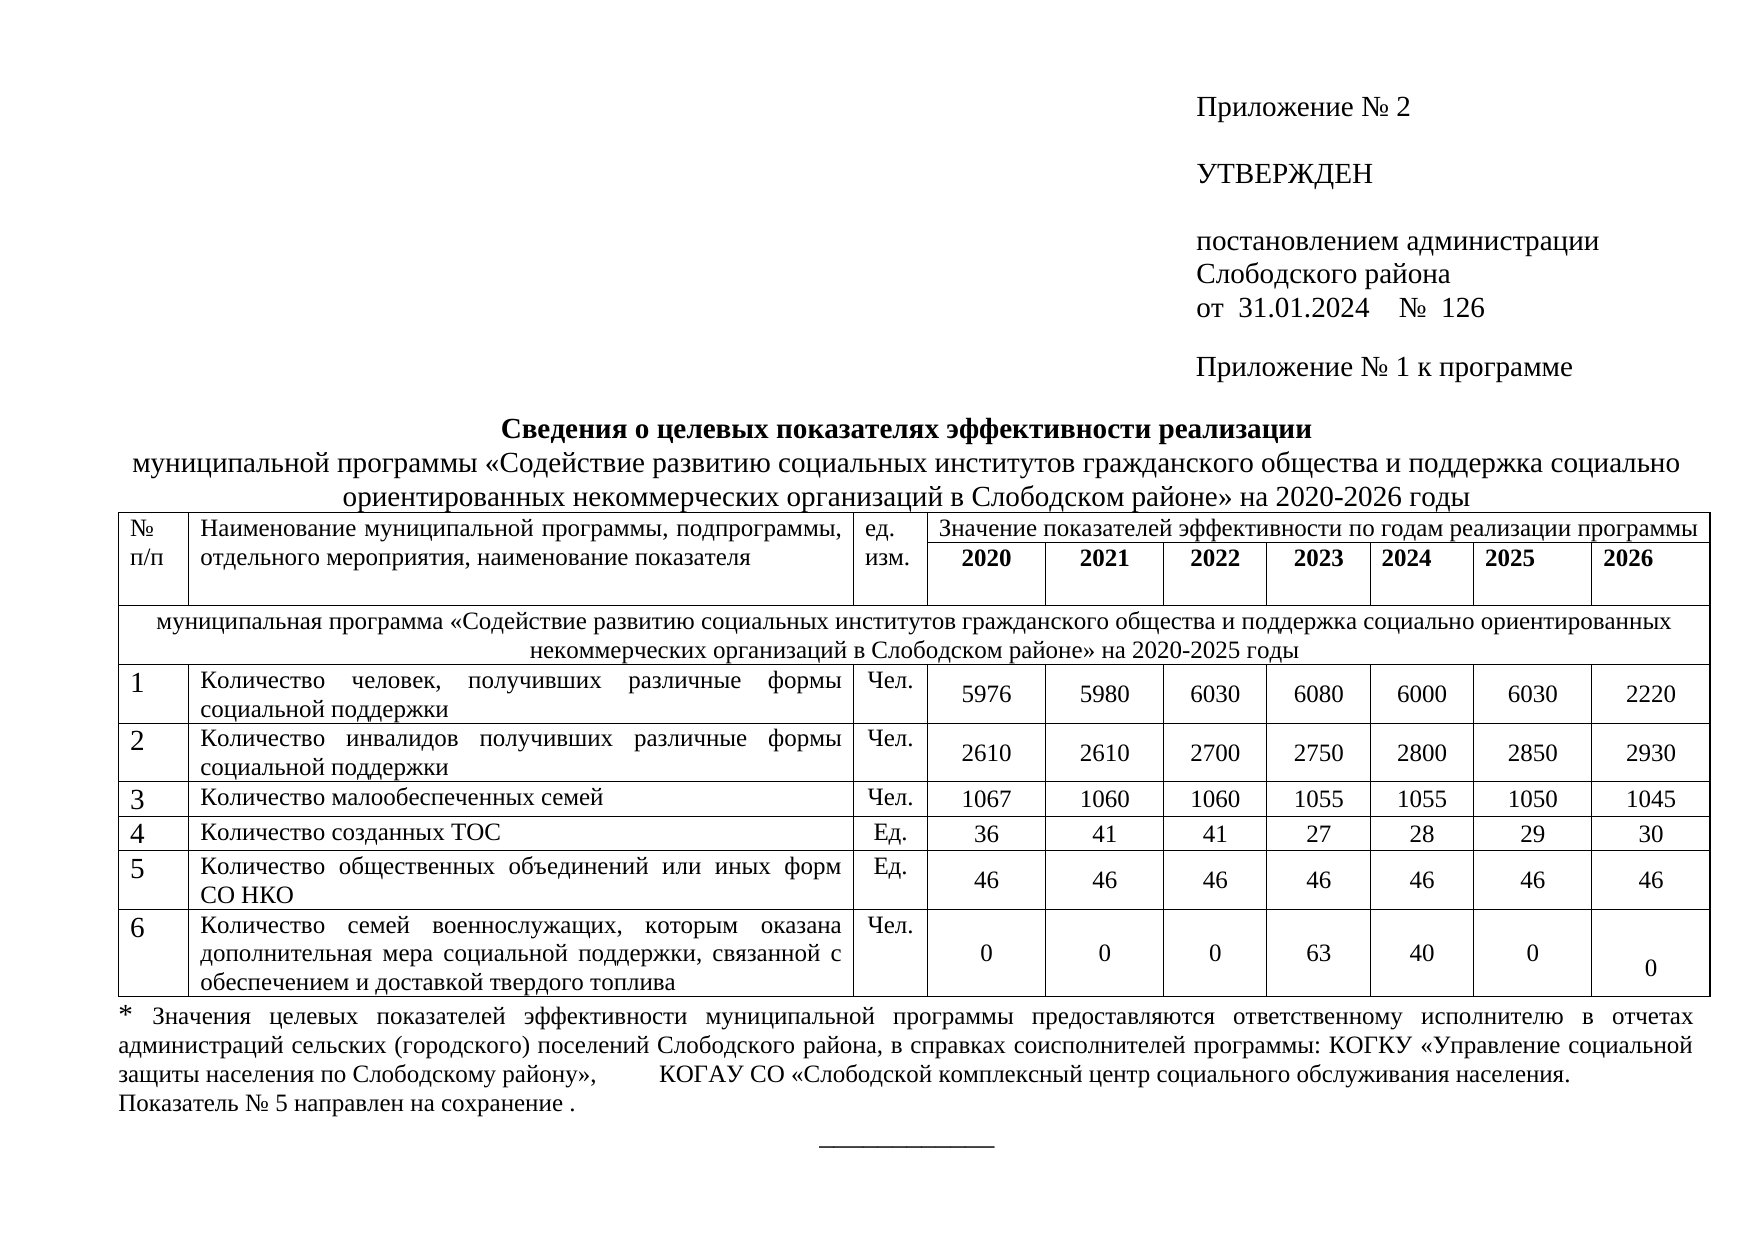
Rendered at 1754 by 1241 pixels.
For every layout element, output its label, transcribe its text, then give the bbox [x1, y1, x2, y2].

table_cell Количество человек, получивших различные формы социальной поддержки [189, 665, 853, 722]
table_cell 2610 [928, 724, 1045, 781]
table_cell 0 [1046, 910, 1163, 996]
table_cell 46 [1046, 851, 1163, 909]
table_cell 6000 [1371, 665, 1473, 722]
table_cell Количество инвалидов получивших различные формы социальной поддержки [189, 724, 853, 781]
table_cell Ед. [854, 851, 927, 909]
table_header Значение показателей эффективности по годам реализации программы [928, 513, 1709, 542]
table_cell 2026 [1592, 543, 1709, 576]
table_cell 3 [119, 782, 188, 816]
table_cell 1050 [1474, 782, 1591, 816]
text муниципальной программы «Содействие развитию социальных институтов гражданского общества и поддержка социально ориентированных некоммерческих организаций в Слободском районе» на 2020-2026 годы [118, 445, 1695, 512]
table_cell 46 [1164, 851, 1266, 909]
table_cell 5 [119, 851, 188, 909]
table_cell 0 [1474, 910, 1591, 996]
table_cell 29 [1474, 817, 1591, 850]
table_cell 41 [1046, 817, 1163, 850]
text Приложение № 1 к программе [118, 349, 1695, 383]
table_cell Количество общественных объединений или иных форм СО НКО [189, 851, 853, 909]
table_cell 5976 [928, 665, 1045, 722]
table_cell 2800 [1371, 724, 1473, 781]
text * Значения целевых показателей эффективности муниципальной программы предоставляются ответственному исполнителю в отчетах администраций сельских (городского) поселений Слободского района, в справках соисполнителей программы: КОГКУ «Управление социальной защиты населения по Слободскому району», КОГАУ СО «Слободской комплексный центр социального обслуживания населения. [118, 997, 1695, 1088]
table_cell 5980 [1046, 665, 1163, 722]
table_cell Количество созданных ТОС [189, 817, 853, 850]
table_cell Чел. [854, 910, 927, 996]
table_cell 2 [119, 724, 188, 781]
text ____________ [118, 1117, 1695, 1150]
text Сведения о целевых показателях эффективности реализации [118, 412, 1695, 445]
table_cell 28 [1371, 817, 1473, 850]
table_cell 46 [1267, 851, 1370, 909]
table_cell 2021 [1046, 543, 1163, 605]
table_cell 2022 [1164, 543, 1266, 605]
table_cell [1474, 576, 1591, 605]
table_cell 2930 [1592, 724, 1709, 781]
table_cell 2220 [1592, 665, 1709, 722]
text Показатель № 5 направлен на сохранение . [118, 1088, 1695, 1117]
table_cell 0 [1164, 910, 1266, 996]
table_cell 63 [1267, 910, 1370, 996]
table_cell Чел. [854, 665, 927, 722]
table_header № п/п [119, 513, 188, 605]
table_cell 1060 [1046, 782, 1163, 816]
table_cell 1067 [928, 782, 1045, 816]
table_cell Количество семей военнослужащих, которым оказана дополнительная мера социальной поддержки, связанной с обеспечением и доставкой твердого топлива [189, 910, 853, 996]
table_cell 27 [1267, 817, 1370, 850]
table_cell 36 [928, 817, 1045, 850]
table_cell 6030 [1164, 665, 1266, 722]
table_cell 6080 [1267, 665, 1370, 722]
table_cell 4 [119, 817, 188, 850]
text Приложение № 2 [1196, 89, 1695, 122]
table_cell 40 [1371, 910, 1473, 996]
table_cell 46 [1371, 851, 1473, 909]
table_cell 2750 [1267, 724, 1370, 781]
text от 31.01.2024 № 126 [1196, 290, 1695, 323]
table_header ед. изм. [854, 513, 927, 605]
table_cell 1055 [1267, 782, 1370, 816]
table_cell 6 [119, 910, 188, 996]
table_cell Чел. [854, 724, 927, 781]
table_cell Чел. [854, 782, 927, 816]
table_cell 2023 [1267, 543, 1370, 605]
table_cell 1060 [1164, 782, 1266, 816]
table_cell муниципальная программа «Содействие развитию социальных институтов гражданского общества и поддержка социально ориентированных некоммерческих организаций в Слободском районе» на 2020-2025 годы [119, 606, 1709, 664]
table_cell 1045 [1592, 782, 1709, 816]
table_cell Количество малообеспеченных семей [189, 782, 853, 816]
table_header Наименование муниципальной программы, подпрограммы, отдельного мероприятия, наименование показателя [189, 513, 853, 605]
table_cell 2025 [1474, 543, 1591, 576]
table_cell 2700 [1164, 724, 1266, 781]
table_cell Ед. [854, 817, 927, 850]
text Слободского района [1196, 256, 1695, 290]
table_cell 2020 [928, 543, 1045, 605]
table_cell 46 [1474, 851, 1591, 909]
table_cell [1592, 576, 1709, 605]
table_cell 46 [928, 851, 1045, 909]
table_cell 1055 [1371, 782, 1473, 816]
table_cell 2024 [1371, 543, 1473, 576]
text постановлением администрации [1196, 223, 1695, 256]
text УТВЕРЖДЕН [1196, 156, 1695, 189]
table_cell 2610 [1046, 724, 1163, 781]
table_cell [1371, 576, 1473, 605]
table_cell 0 [928, 910, 1045, 996]
table_cell 41 [1164, 817, 1266, 850]
table_cell 0 [1592, 910, 1709, 996]
table_cell 1 [119, 665, 188, 722]
table_cell 2850 [1474, 724, 1591, 781]
table_cell 30 [1592, 817, 1709, 850]
table_cell 6030 [1474, 665, 1591, 722]
table_cell 46 [1592, 851, 1709, 909]
